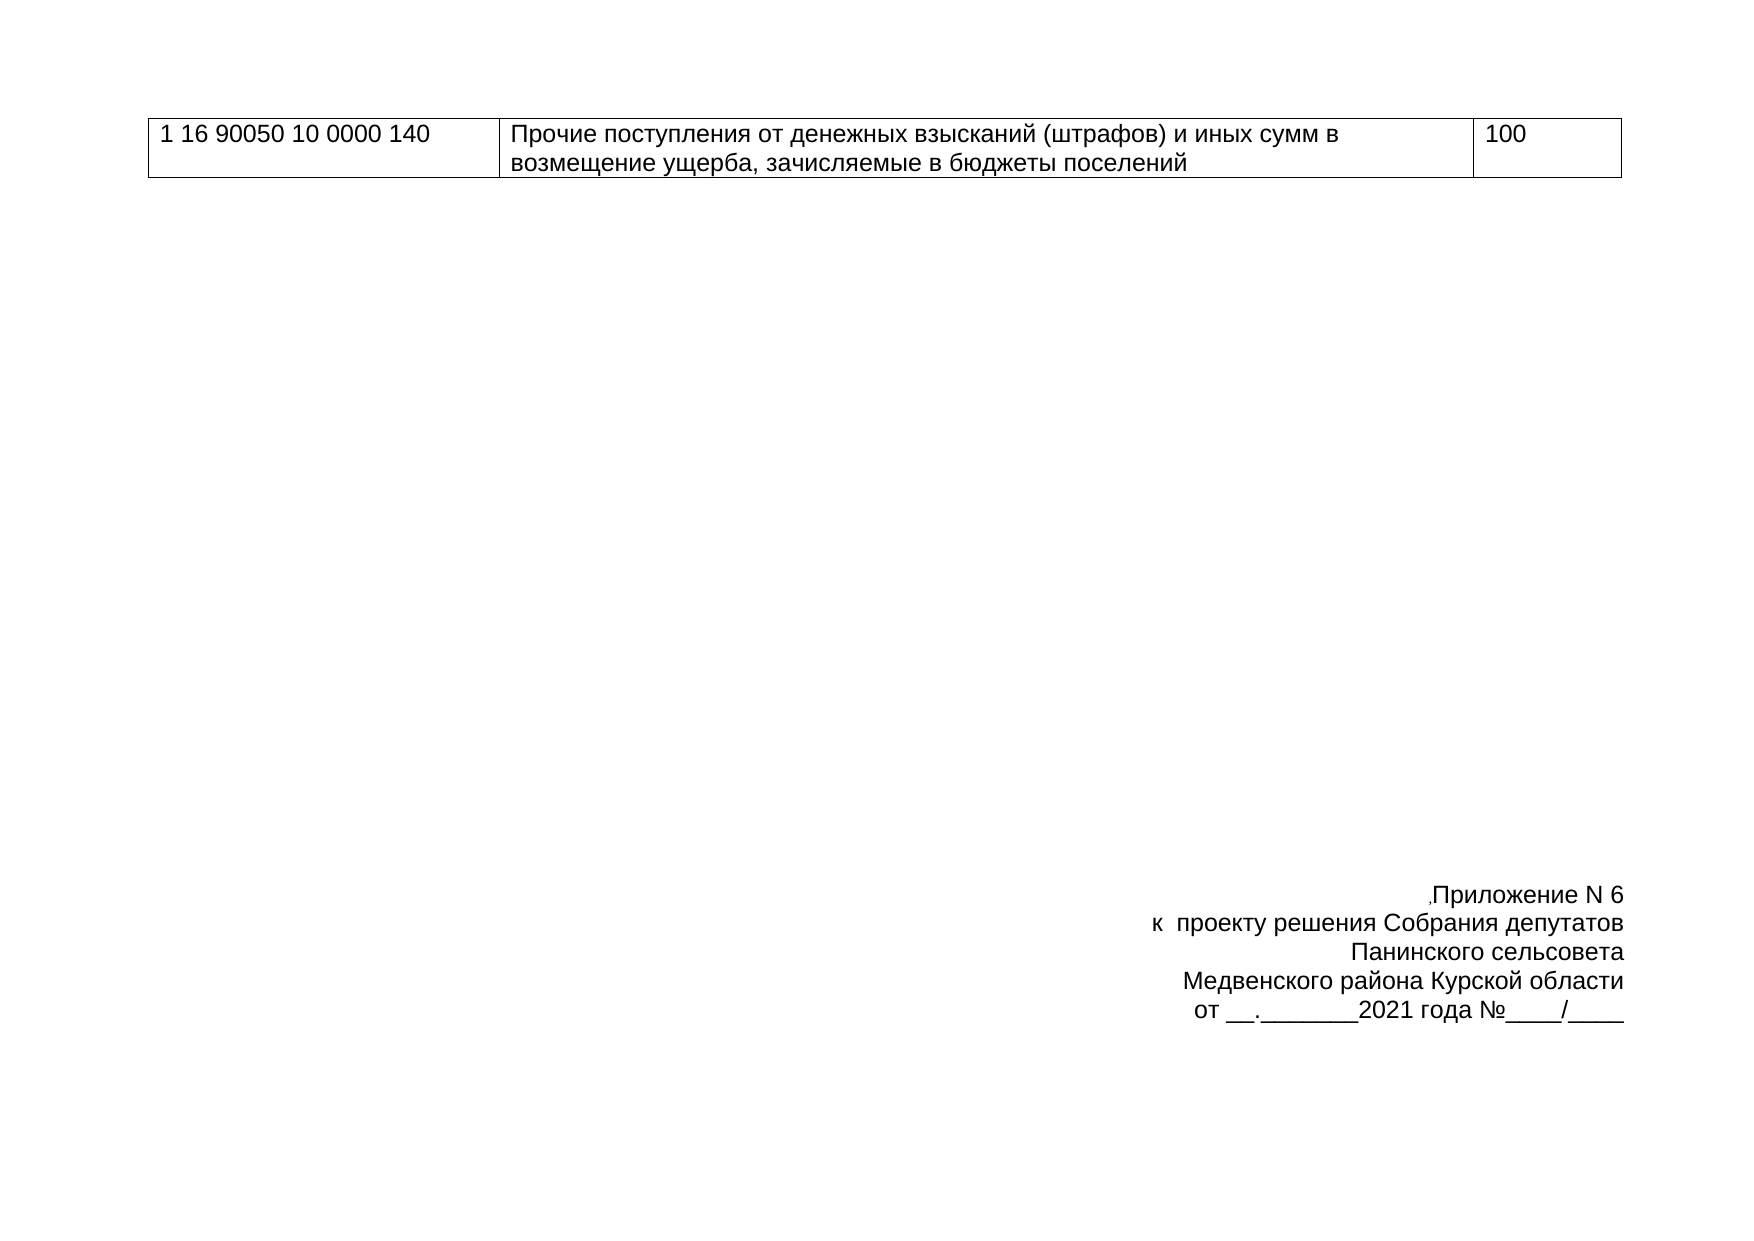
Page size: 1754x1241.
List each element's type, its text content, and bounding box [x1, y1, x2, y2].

table_cell 1 16 90050 10 0000 140 [149, 119, 499, 177]
text Панинского сельсовета [159, 937, 1624, 966]
text ,Приложение N 6 [159, 880, 1624, 908]
table_cell 100 [1474, 119, 1621, 177]
text Медвенского района Курской области [159, 966, 1624, 995]
table_cell Прочие поступления от денежных взысканий (штрафов) и иных сумм в возмещение ущерба, зачисляемые в бюджеты поселений [500, 119, 1473, 177]
text к проекту решения Собрания депутатов [159, 908, 1624, 937]
text от __._______2021 года №____/____ [159, 995, 1624, 1023]
